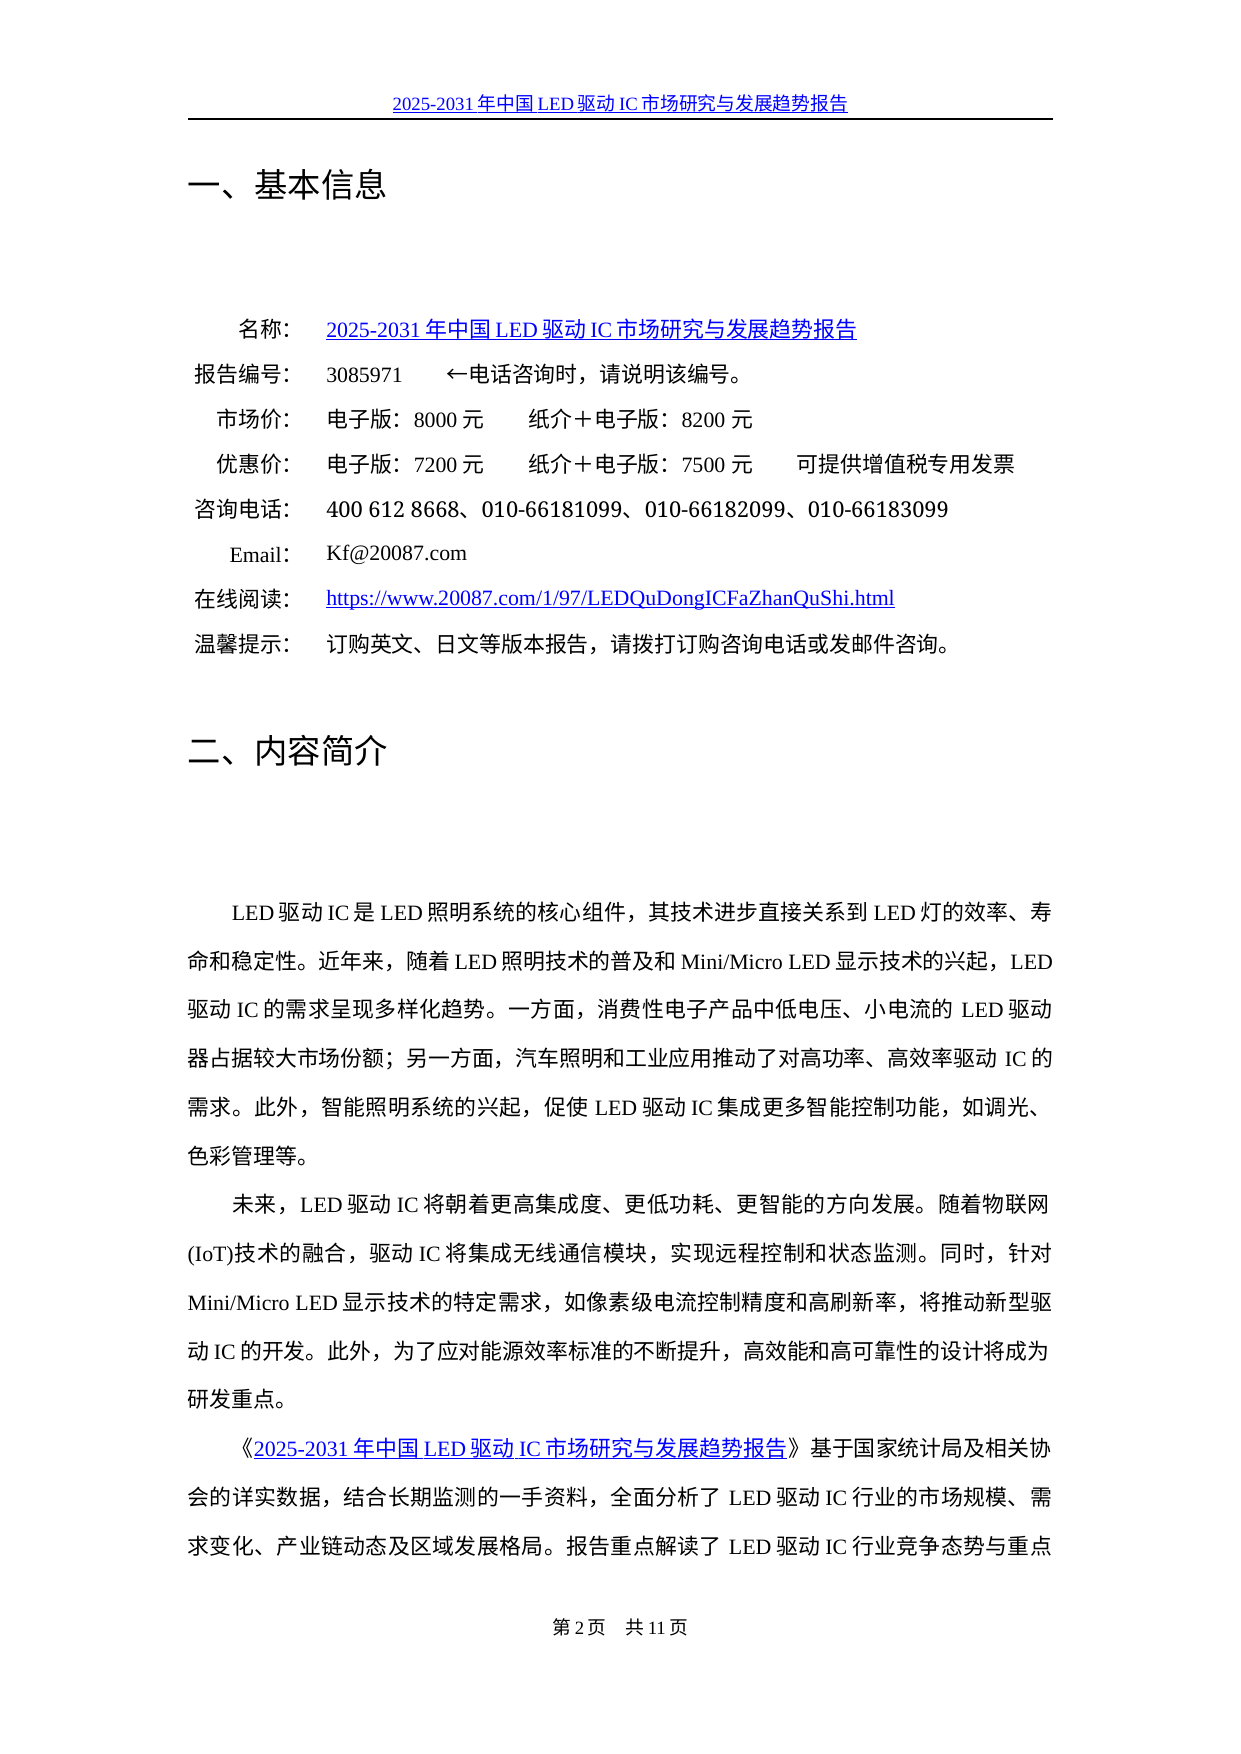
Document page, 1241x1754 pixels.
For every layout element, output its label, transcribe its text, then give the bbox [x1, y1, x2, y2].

table_cell 电子版：7200 元 纸介＋电子版：7500 元 可提供增值税专用发票 [315, 447, 1073, 492]
table_cell 400 612 8668、010-66181099、010-66182099、010-66183099 [315, 492, 1073, 537]
table_cell 订购英文、日文等版本报告，请拨打订购咨询电话或发邮件咨询。 [315, 627, 1073, 672]
table_header 2025-2031年中国LED驱动IC市场研究与发展趋势报告 [315, 312, 1073, 357]
table_cell 在线阅读： [167, 582, 315, 627]
table_cell 报告编号： [167, 357, 315, 402]
table_cell Email： [167, 537, 315, 582]
title 一、基本信息 [187, 150, 1053, 215]
table_cell 温馨提示： [167, 627, 315, 672]
table_cell 电子版：8000 元 纸介＋电子版：8200 元 [315, 402, 1073, 447]
table_cell 优惠价： [167, 447, 315, 492]
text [187, 894, 1053, 1561]
table_cell [315, 582, 1073, 627]
table_cell Kf@20087.com [315, 537, 1073, 582]
table_header 名称： [167, 312, 315, 357]
table_cell 市场价： [167, 402, 315, 447]
table_cell 3085971 ←电话咨询时，请说明该编号。 [315, 357, 1073, 402]
table_cell 咨询电话： [167, 492, 315, 537]
title 二、内容简介 [187, 717, 1053, 782]
